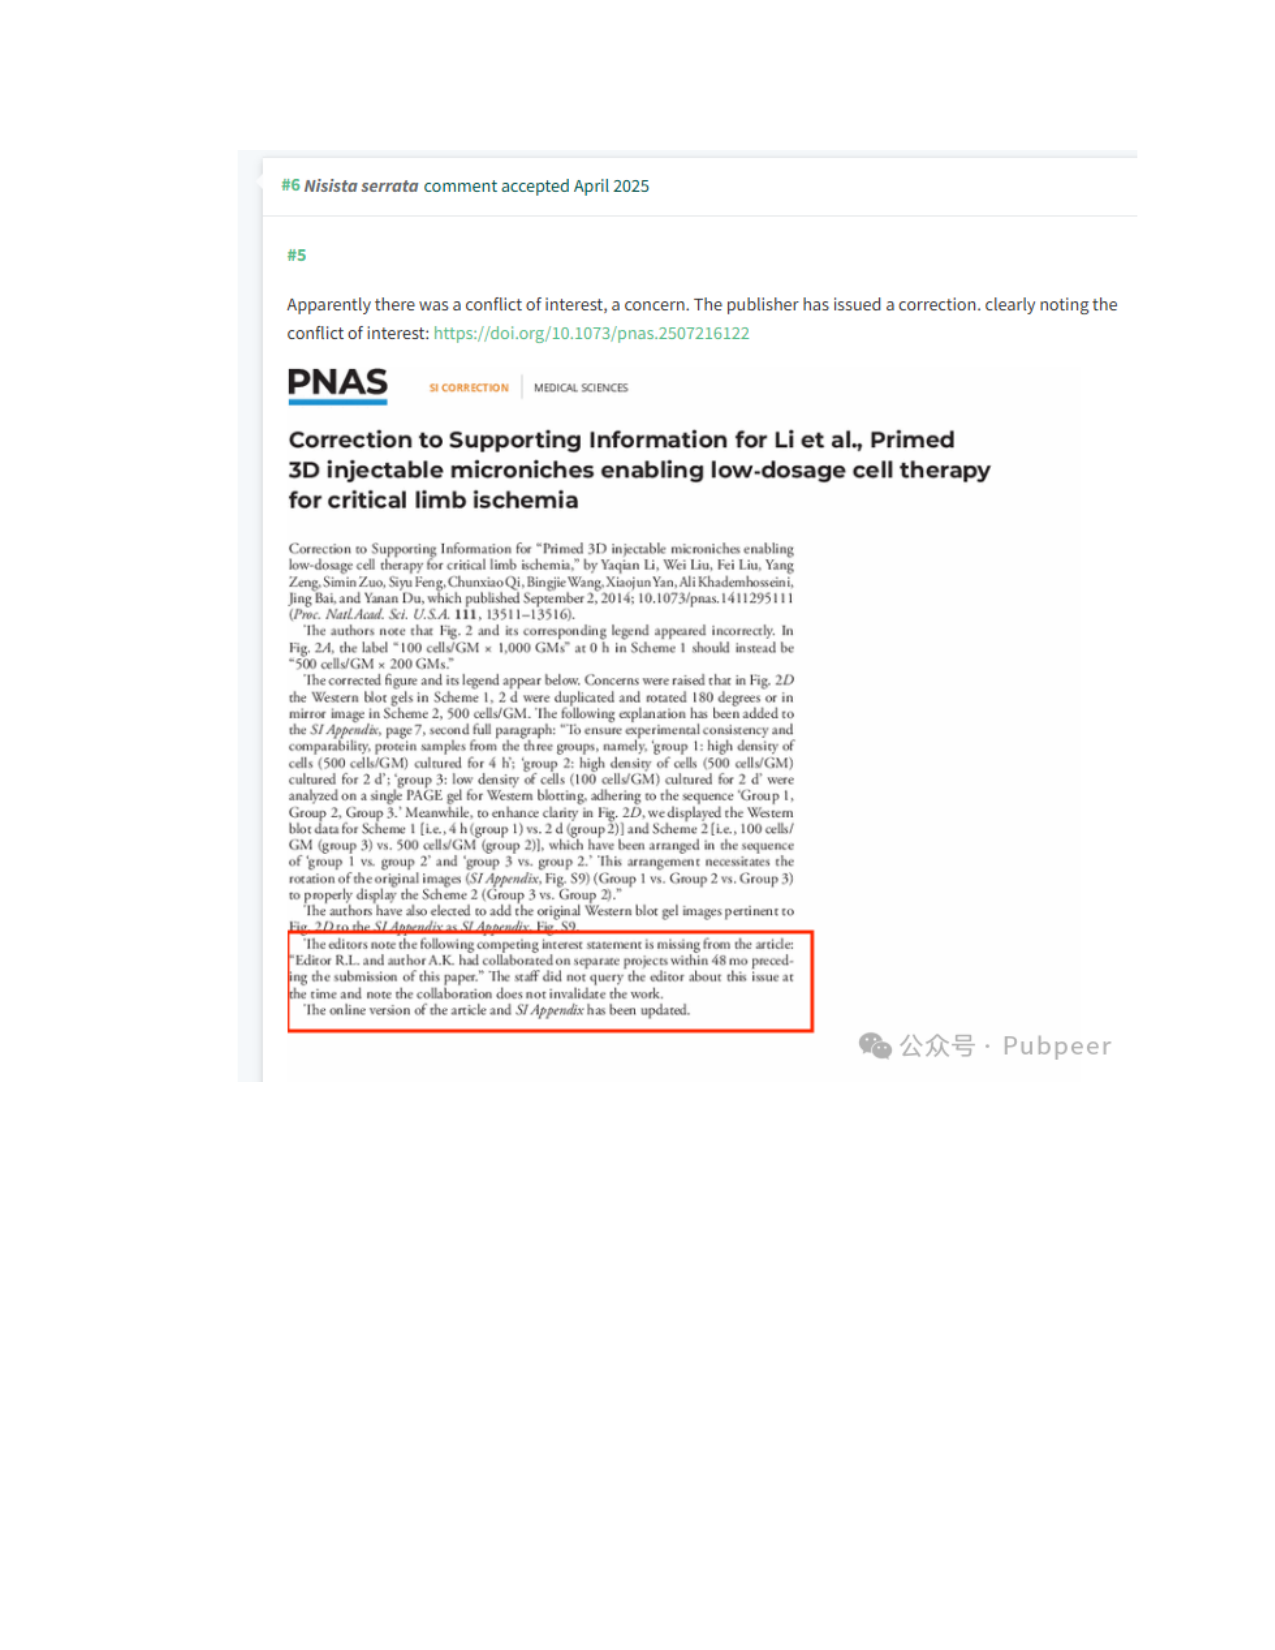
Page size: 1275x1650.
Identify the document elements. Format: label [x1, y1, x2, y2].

picture [237, 150, 1138, 1082]
